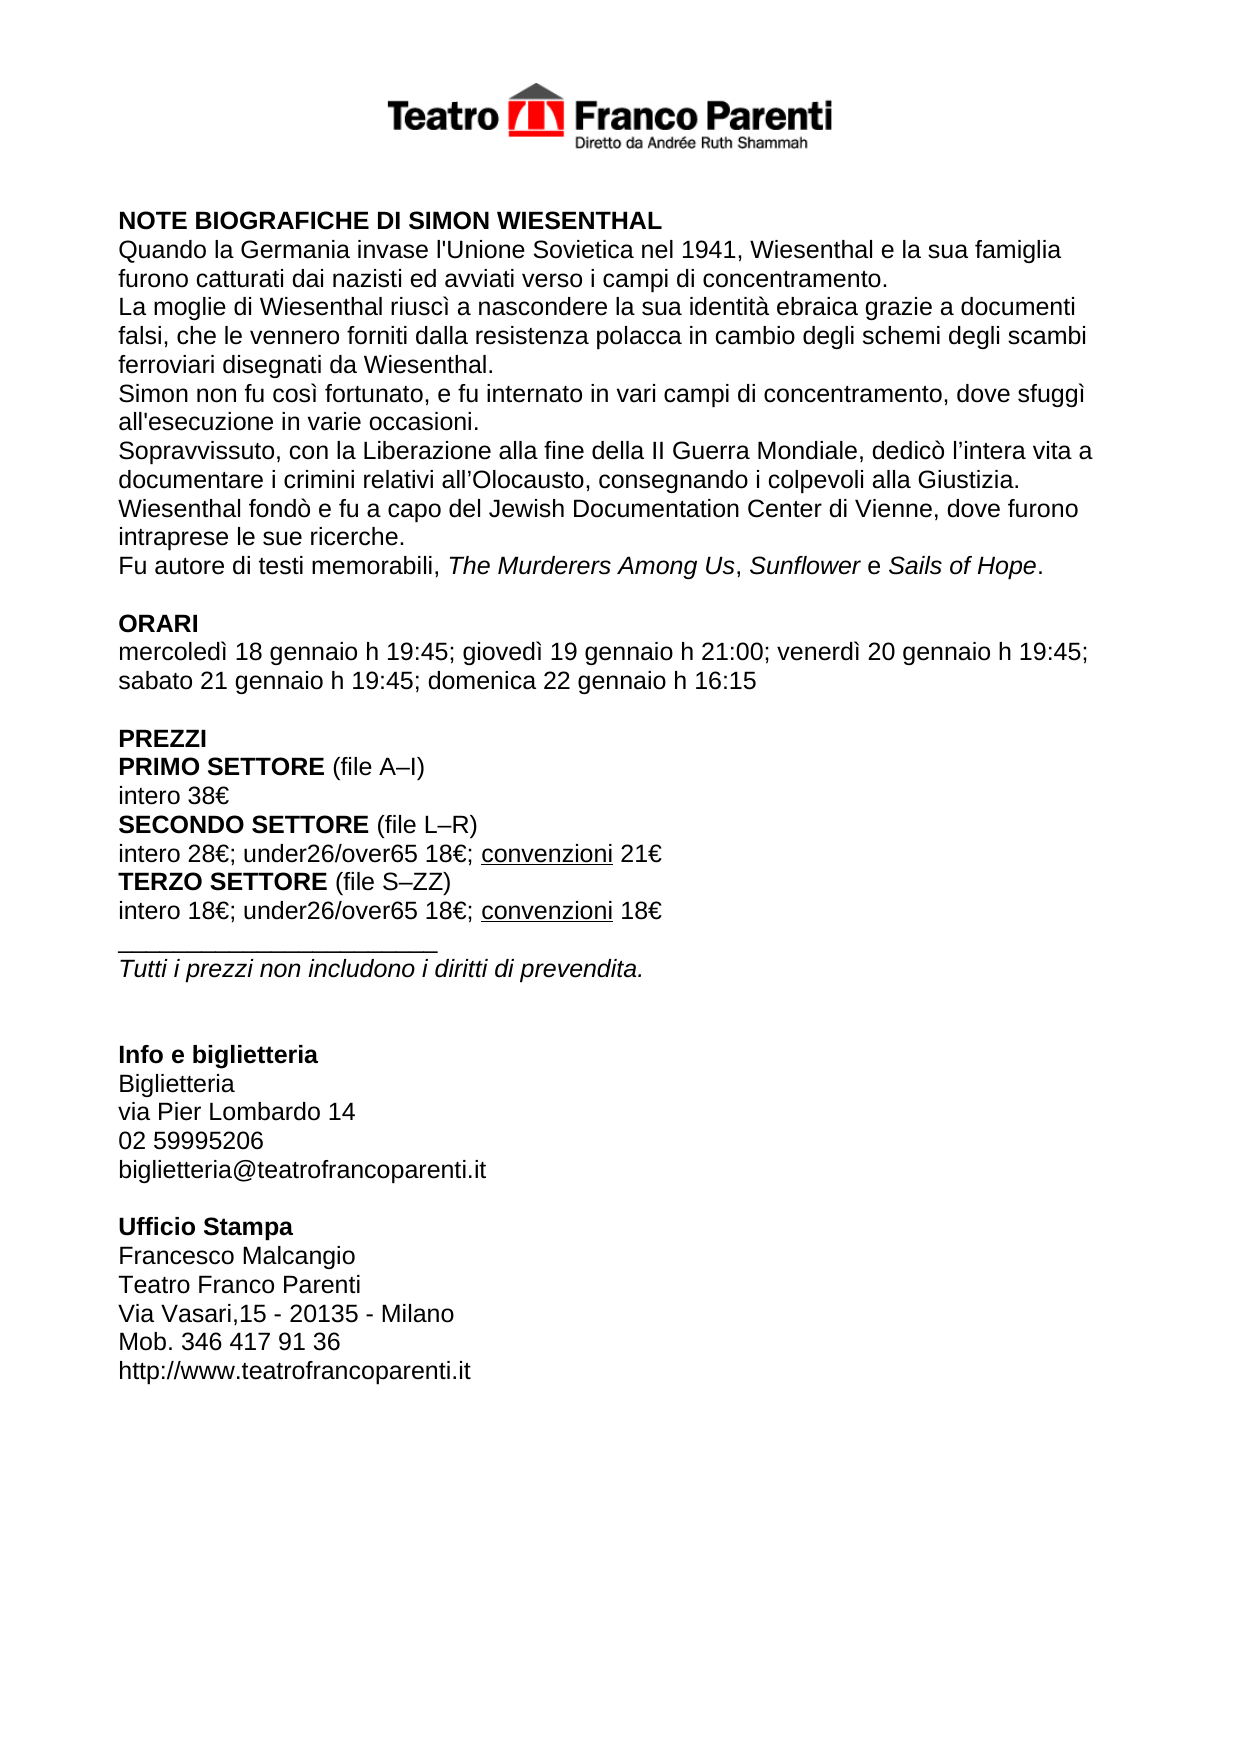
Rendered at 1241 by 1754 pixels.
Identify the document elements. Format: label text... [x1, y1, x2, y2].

text http://www.teatrofrancoparenti.it [118, 1356, 1122, 1385]
text PREZZI [118, 724, 1122, 752]
text Fu autore di testi memorabili, The Murderers Among Us, Sunflower e Sails of Hope. [118, 551, 1122, 580]
text Biglietteria via Pier Lombardo 14 02 59995206 biglietteria@teatrofrancoparenti.it [118, 1069, 1122, 1184]
text Info e biglietteria [118, 1040, 1122, 1069]
text La moglie di Wiesenthal riuscì a nascondere la sua identità ebraica grazie a documenti falsi, che le vennero forniti dalla resistenza polacca in cambio degli schemi degli scambi ferroviari disegnati da Wiesenthal. [118, 292, 1122, 379]
text Simon non fu così fortunato, e fu internato in vari campi di concentramento, dove sfuggì all'esecuzione in varie occasioni. [118, 379, 1122, 436]
text NOTE BIOGRAFICHE DI SIMON WIESENTHAL [118, 206, 1122, 235]
text ORARI mercoledì 18 gennaio h 19:45; giovedì 19 gennaio h 21:00; venerdì 20 gennaio h 19:45; sabato 21 gennaio h 19:45; domenica 22 gennaio h 16:15 [118, 609, 1122, 695]
text Ufficio Stampa Francesco Malcangio Teatro Franco Parenti Via Vasari,15 - 20135 - Milano Mob. 346 417 91 36 [118, 1212, 1122, 1356]
text Sopravvissuto, con la Liberazione alla fine della II Guerra Mondiale, dedicò l’intera vita a documentare i crimini relativi all’Olocausto, consegnando i colpevoli alla Giustizia. [118, 436, 1122, 494]
picture [387, 83, 832, 149]
text Quando la Germania invase l'Unione Sovietica nel 1941, Wiesenthal e la sua famiglia furono catturati dai nazisti ed avviati verso i campi di concentramento. [118, 235, 1122, 292]
text PRIMO SETTORE (file A–I) intero 38€ SECONDO SETTORE (file L–R) intero 28€; under26/over65 18€; convenzioni 21€ TERZO SETTORE (file S–ZZ) intero 18€; under26/over65 18€; convenzioni 18€ _______________________ Tutti i prezzi non includono i diritti di prevendita. [118, 752, 1122, 982]
text Wiesenthal fondò e fu a capo del Jewish Documentation Center di Vienne, dove furono intraprese le sue ricerche. [118, 494, 1122, 551]
